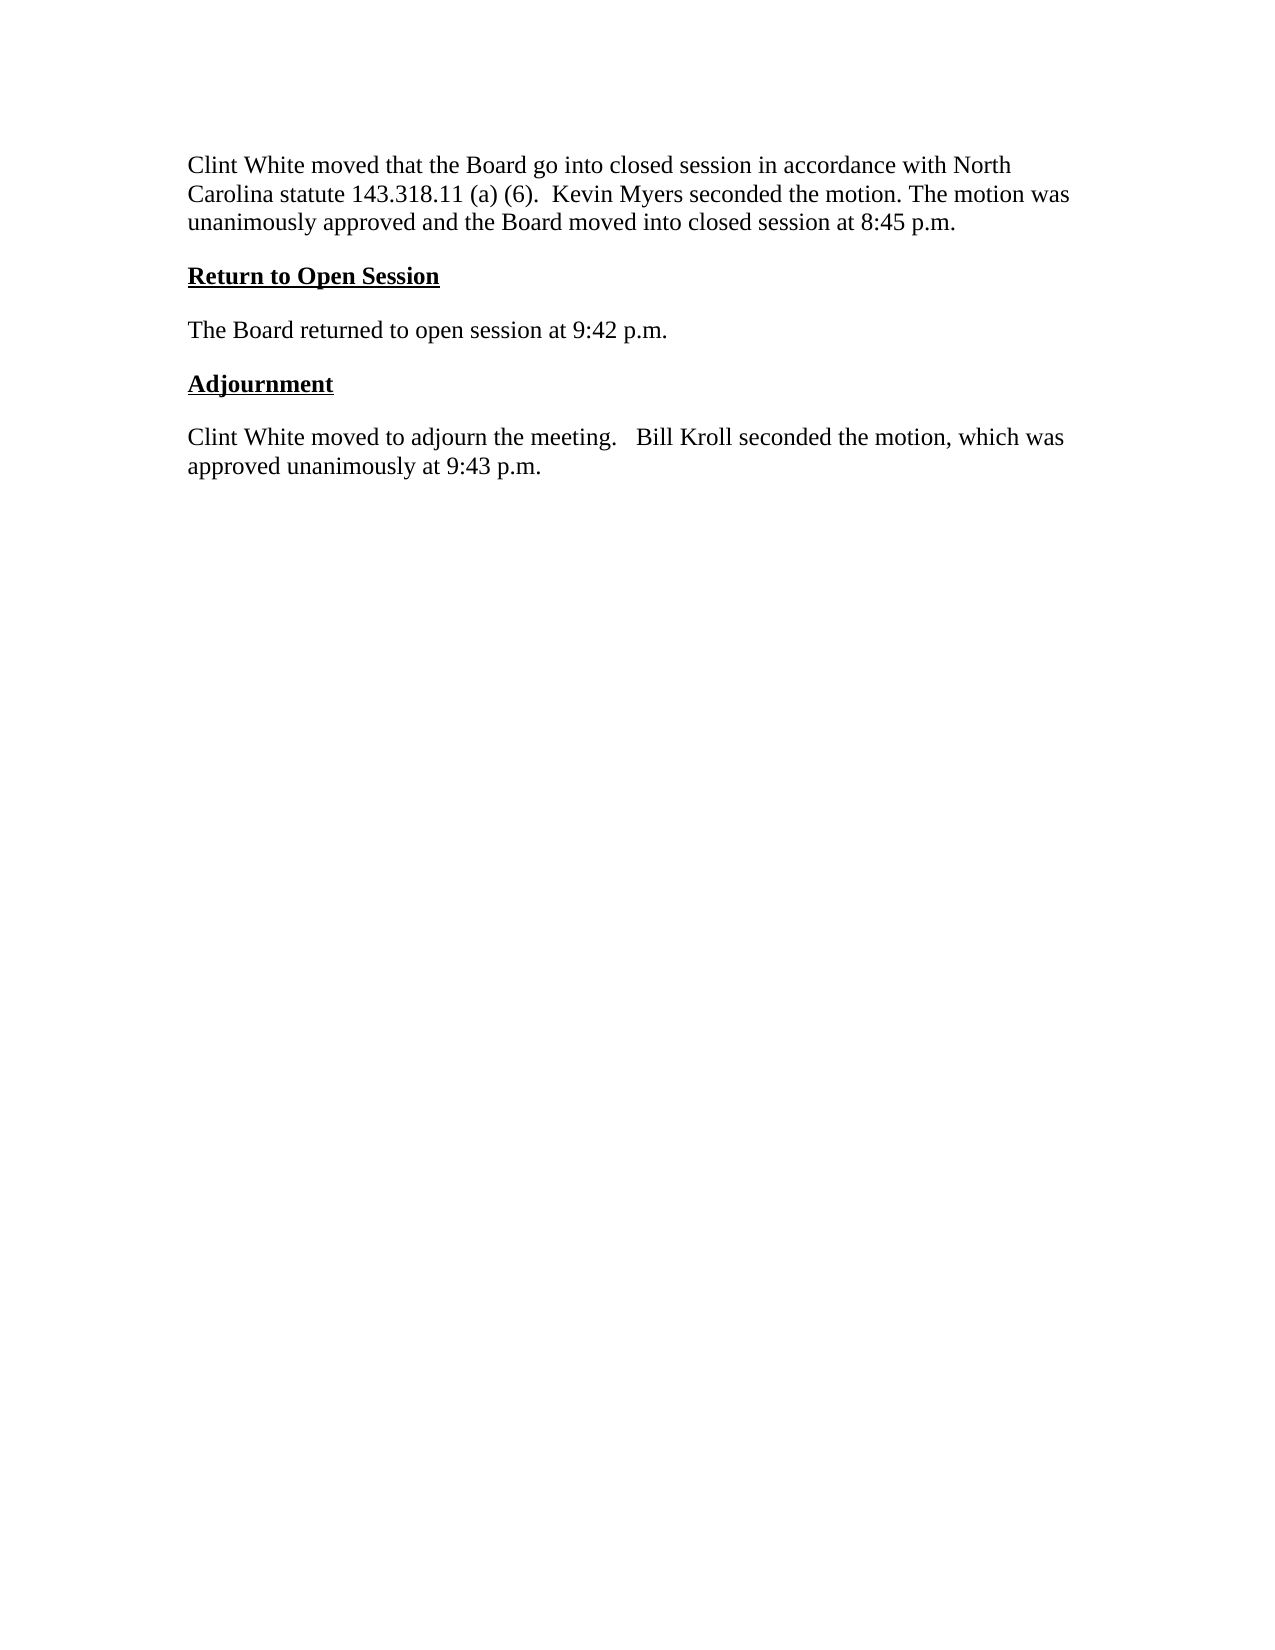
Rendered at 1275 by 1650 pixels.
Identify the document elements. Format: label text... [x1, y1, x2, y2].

text Clint White moved to adjourn the meeting. Bill Kroll seconded the motion, which was approved unanimously at 9:43 p.m. [187, 422, 1087, 480]
text The Board returned to open session at 9:42 p.m. [187, 315, 1087, 344]
text Return to Open Session [187, 261, 1087, 290]
text Adjournment [187, 369, 1087, 397]
text Clint White moved that the Board go into closed session in accordance with North Carolina statute 143.318.11 (a) (6). Kevin Myers seconded the motion. The motion was unanimously approved and the Board moved into closed session at 8:45 p.m. [187, 150, 1087, 236]
